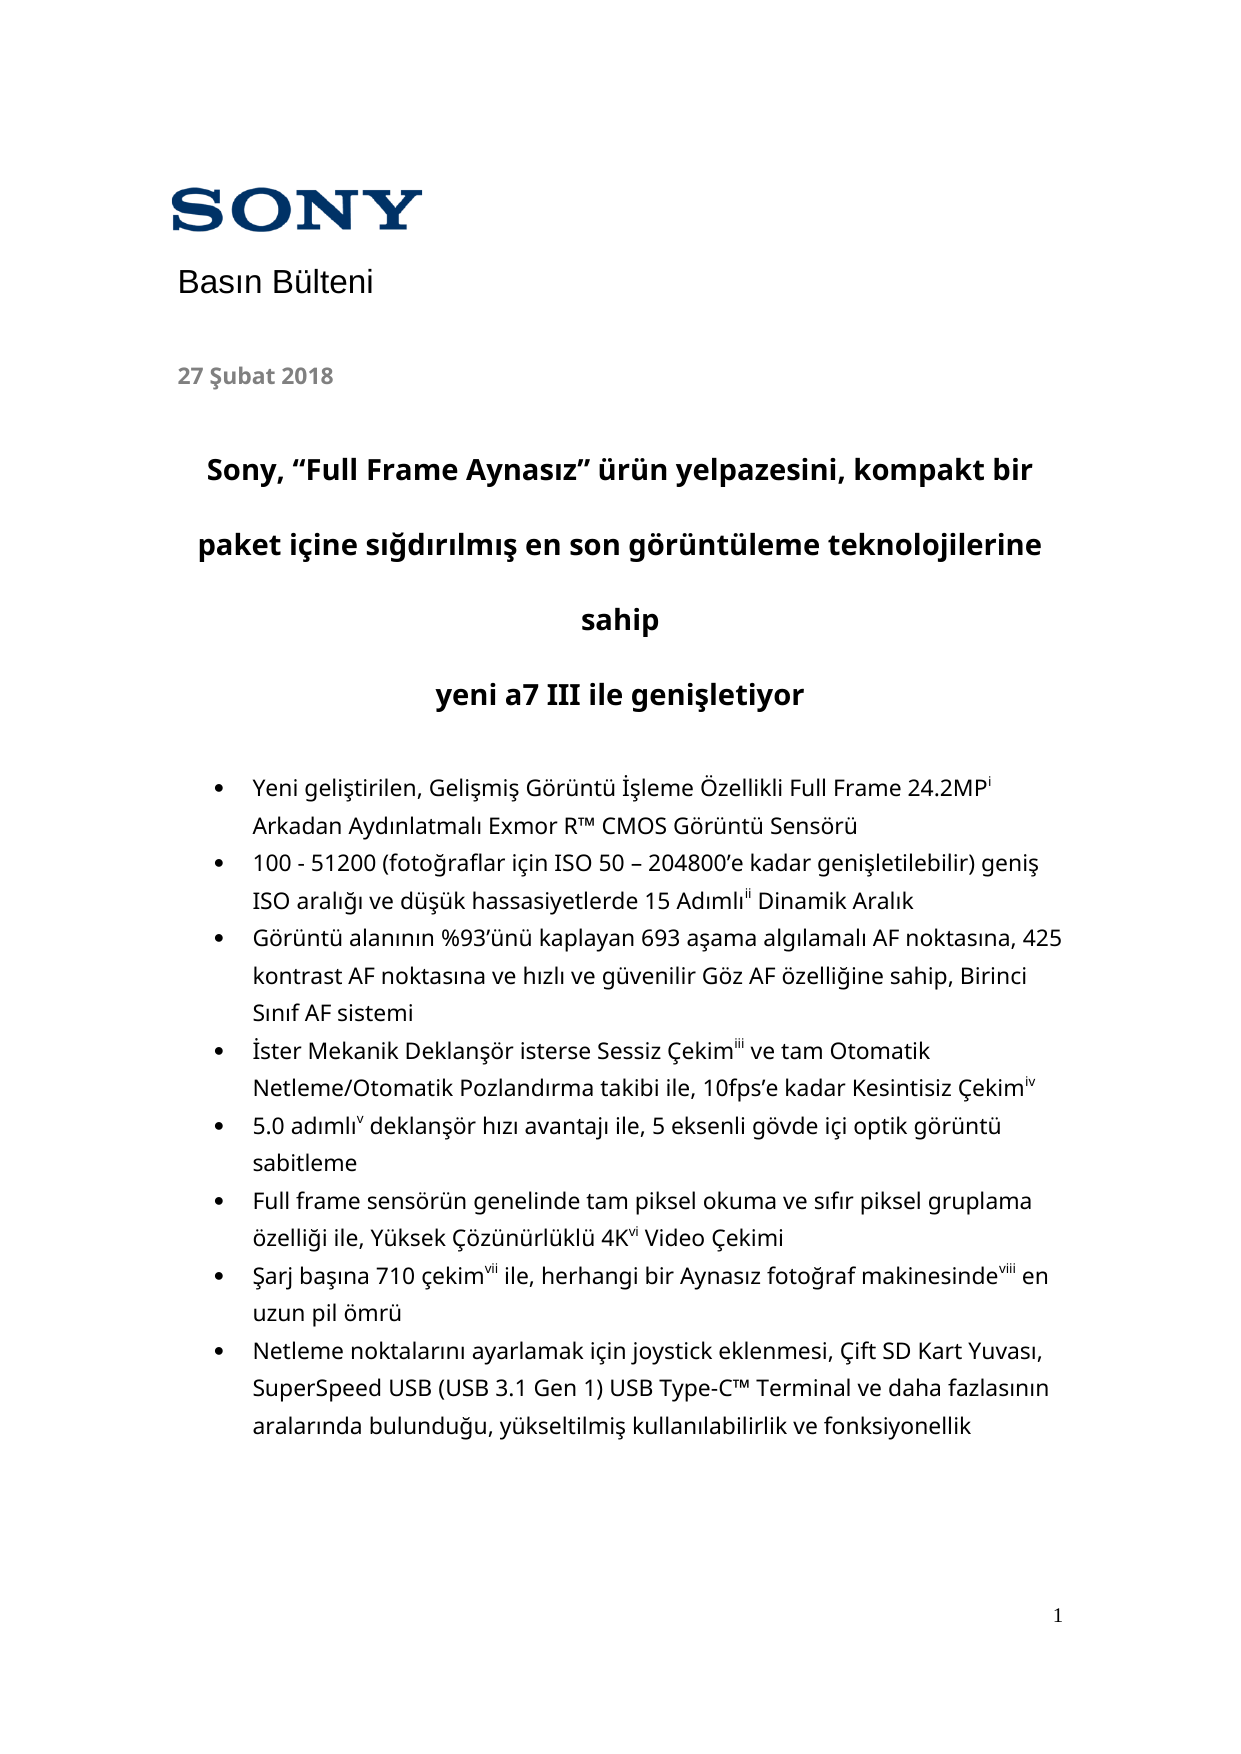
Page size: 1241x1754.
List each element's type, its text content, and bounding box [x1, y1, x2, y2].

list Görüntü alanının %93’ünü kaplayan 693 aşama algılamalı AF noktasına, 425 kontrast AF noktasına ve hızlı ve güvenilir Göz AF özelliğine sahip, Birinci Sınıf AF sistemi [215, 919, 1063, 1032]
text Sony, “Full Frame Aynasız” ürün yelpazesini, kompakt bir paket içine sığdırılmış en son görüntüleme teknolojilerine sahip [177, 432, 1063, 657]
text yeni a7 III ile genişletiyor [177, 657, 1063, 732]
text Basın Bülteni [177, 244, 1063, 319]
list Netleme noktalarını ayarlamak için joystick eklenmesi, Çift SD Kart Yuvası, SuperSpeed USB (USB 3.1 Gen 1) USB Type-C™ Terminal ve daha fazlasının aralarında bulunduğu, yükseltilmiş kullanılabilirlik ve fonksiyonellik [215, 1332, 1063, 1444]
list Şarj başına 710 çekim ile, herhangi bir Aynasız fotoğraf makinesinde en uzun pil ömrü [215, 1257, 1063, 1332]
text 27 Şubat 2018 [177, 357, 1063, 394]
list Full frame sensörün genelinde tam piksel okuma ve sıfır piksel gruplama özelliği ile, Yüksek Çözünürlüklü 4K Video Çekimi [215, 1182, 1063, 1257]
list Yeni geliştirilen, Gelişmiş Görüntü İşleme Özellikli Full Frame 24.2MP Arkadan Aydınlatmalı Exmor R™ CMOS Görüntü Sensörü [215, 769, 1063, 844]
list 100 - 51200 (fotoğraflar için ISO 50 – 204800’e kadar genişletilebilir) geniş ISO aralığı ve düşük hassasiyetlerde 15 Adımlı Dinamik Aralık [215, 844, 1063, 919]
picture [171, 187, 423, 232]
list İster Mekanik Deklanşör isterse Sessiz Çekim ve tam Otomatik Netleme/Otomatik Pozlandırma takibi ile, 10fps’e kadar Kesintisiz Çekim [215, 1032, 1063, 1107]
list 5.0 adımlı deklanşör hızı avantajı ile, 5 eksenli gövde içi optik görüntü sabitleme [215, 1107, 1063, 1182]
